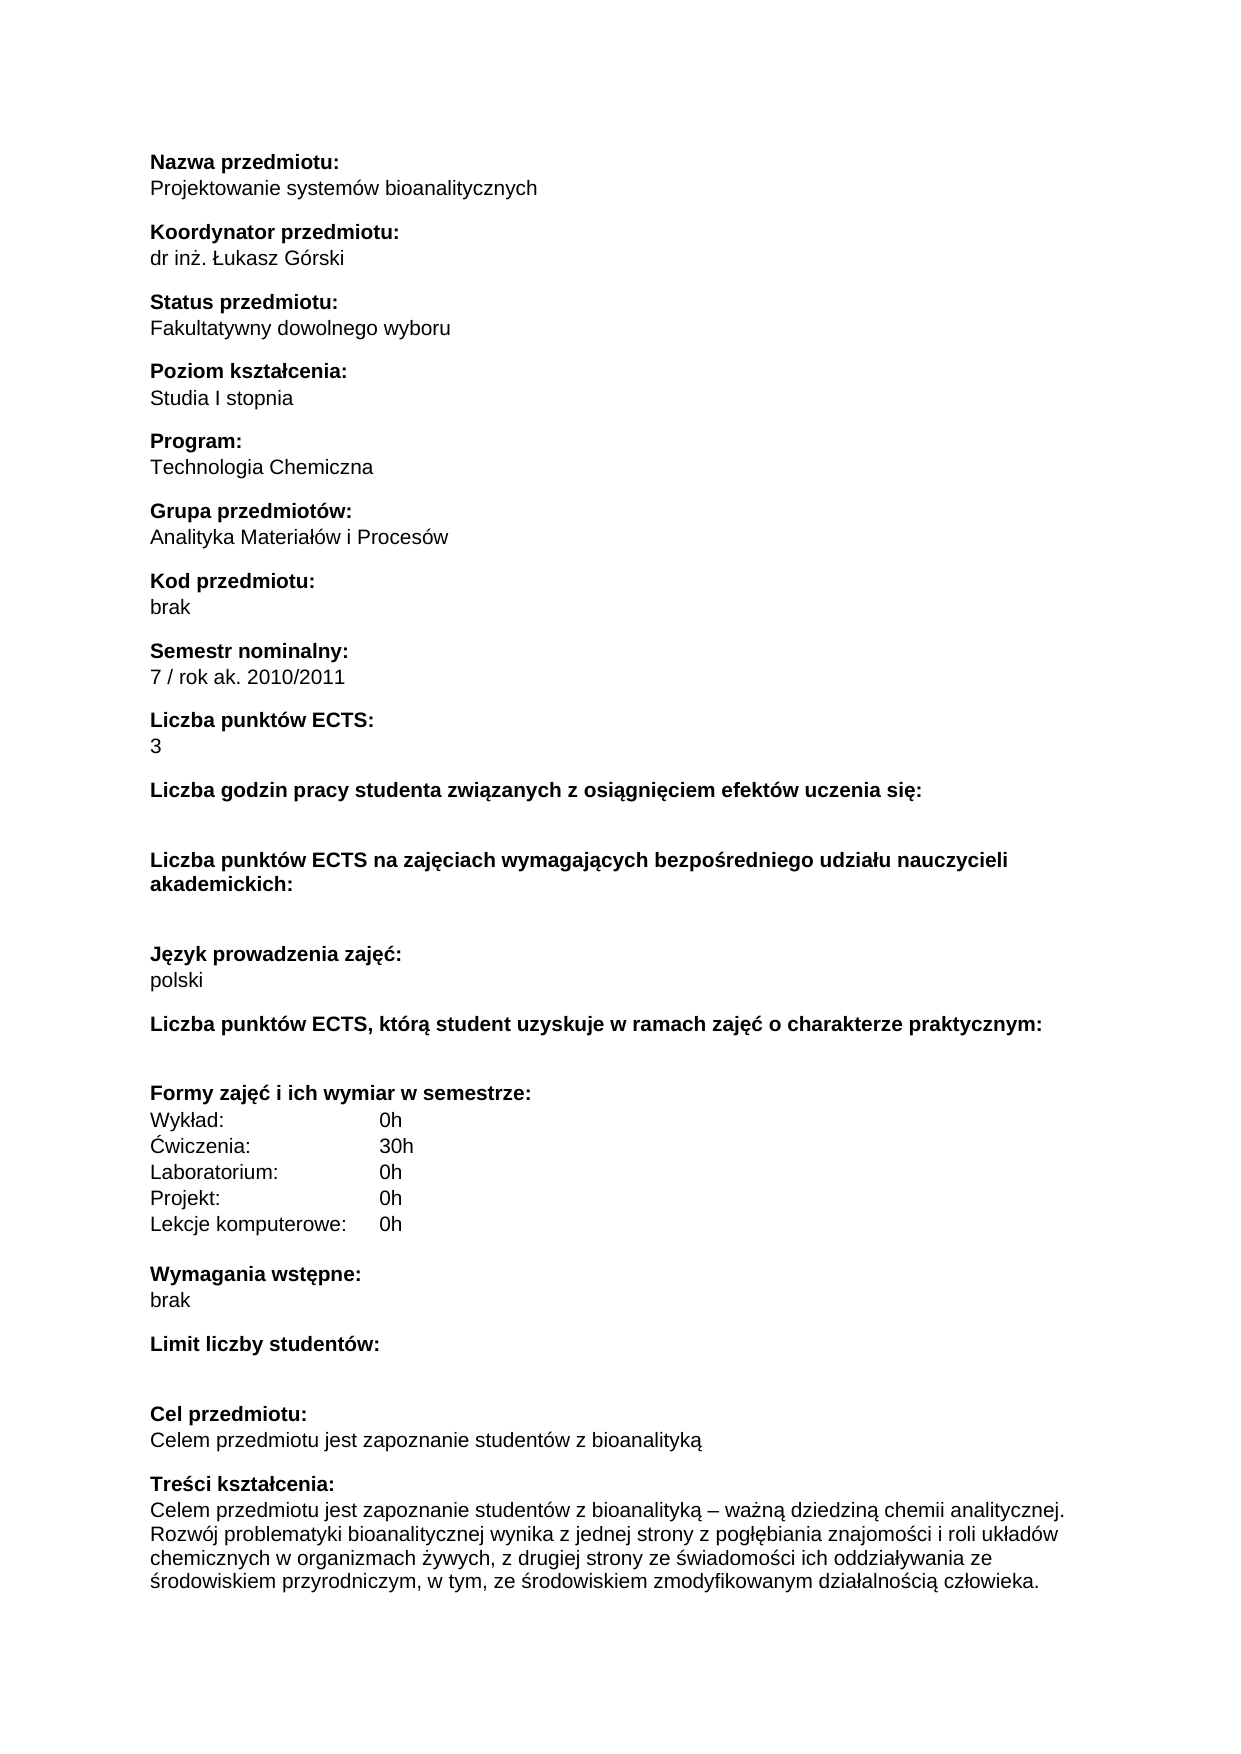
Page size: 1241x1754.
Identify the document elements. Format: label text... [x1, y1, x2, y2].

text Technologia Chemiczna [150, 455, 1090, 479]
text 3 [150, 734, 1090, 758]
text Grupa przedmiotów: [150, 499, 1090, 523]
text Nazwa przedmiotu: [150, 150, 1090, 174]
table_cell 0h [369, 1158, 597, 1184]
text Język prowadzenia zajęć: [150, 942, 1090, 966]
text Formy zajęć i ich wymiar w semestrze: [150, 1081, 1090, 1105]
text brak [150, 1288, 1090, 1312]
text Liczba punktów ECTS, którą student uzyskuje w ramach zajęć o charakterze praktycznym: [150, 1011, 1090, 1035]
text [150, 1497, 1090, 1593]
text Cel przedmiotu: [150, 1402, 1090, 1426]
text Koordynator przedmiotu: [150, 220, 1090, 244]
text dr inż. Łukasz Górski [150, 246, 1090, 270]
table_header Wykład: [140, 1108, 367, 1132]
table_cell 0h [369, 1184, 597, 1210]
text Poziom kształcenia: [150, 359, 1090, 383]
text Program: [150, 429, 1090, 453]
text Status przedmiotu: [150, 289, 1090, 313]
text Semestr nominalny: [150, 638, 1090, 662]
text Treści kształcenia: [150, 1471, 1090, 1495]
table_cell Projekt: [140, 1186, 367, 1210]
text Wymagania wstępne: [150, 1262, 1090, 1286]
table_cell Ćwiczenia: [140, 1134, 367, 1158]
text Liczba punktów ECTS: [150, 708, 1090, 732]
table_cell 0h [369, 1210, 597, 1236]
text Projektowanie systemów bioanalitycznych [150, 176, 1090, 200]
text Fakultatywny dowolnego wyboru [150, 316, 1090, 339]
text brak [150, 595, 1090, 619]
text Studia I stopnia [150, 385, 1090, 409]
text Analityka Materiałów i Procesów [150, 525, 1090, 549]
text polski [150, 968, 1090, 992]
text 7 / rok ak. 2010/2011 [150, 664, 1090, 688]
text Kod przedmiotu: [150, 569, 1090, 593]
table_header 0h [369, 1108, 597, 1132]
table_cell Lekcje komputerowe: [140, 1212, 367, 1236]
table_cell 30h [369, 1132, 597, 1158]
text Celem przedmiotu jest zapoznanie studentów z bioanalityką [150, 1428, 1090, 1452]
table_cell Laboratorium: [140, 1160, 367, 1184]
text Limit liczby studentów: [150, 1332, 1090, 1356]
text Liczba godzin pracy studenta związanych z osiągnięciem efektów uczenia się: [150, 778, 1090, 802]
text Liczba punktów ECTS na zajęciach wymagających bezpośredniego udziału nauczycieli akademickich: [150, 848, 1090, 896]
